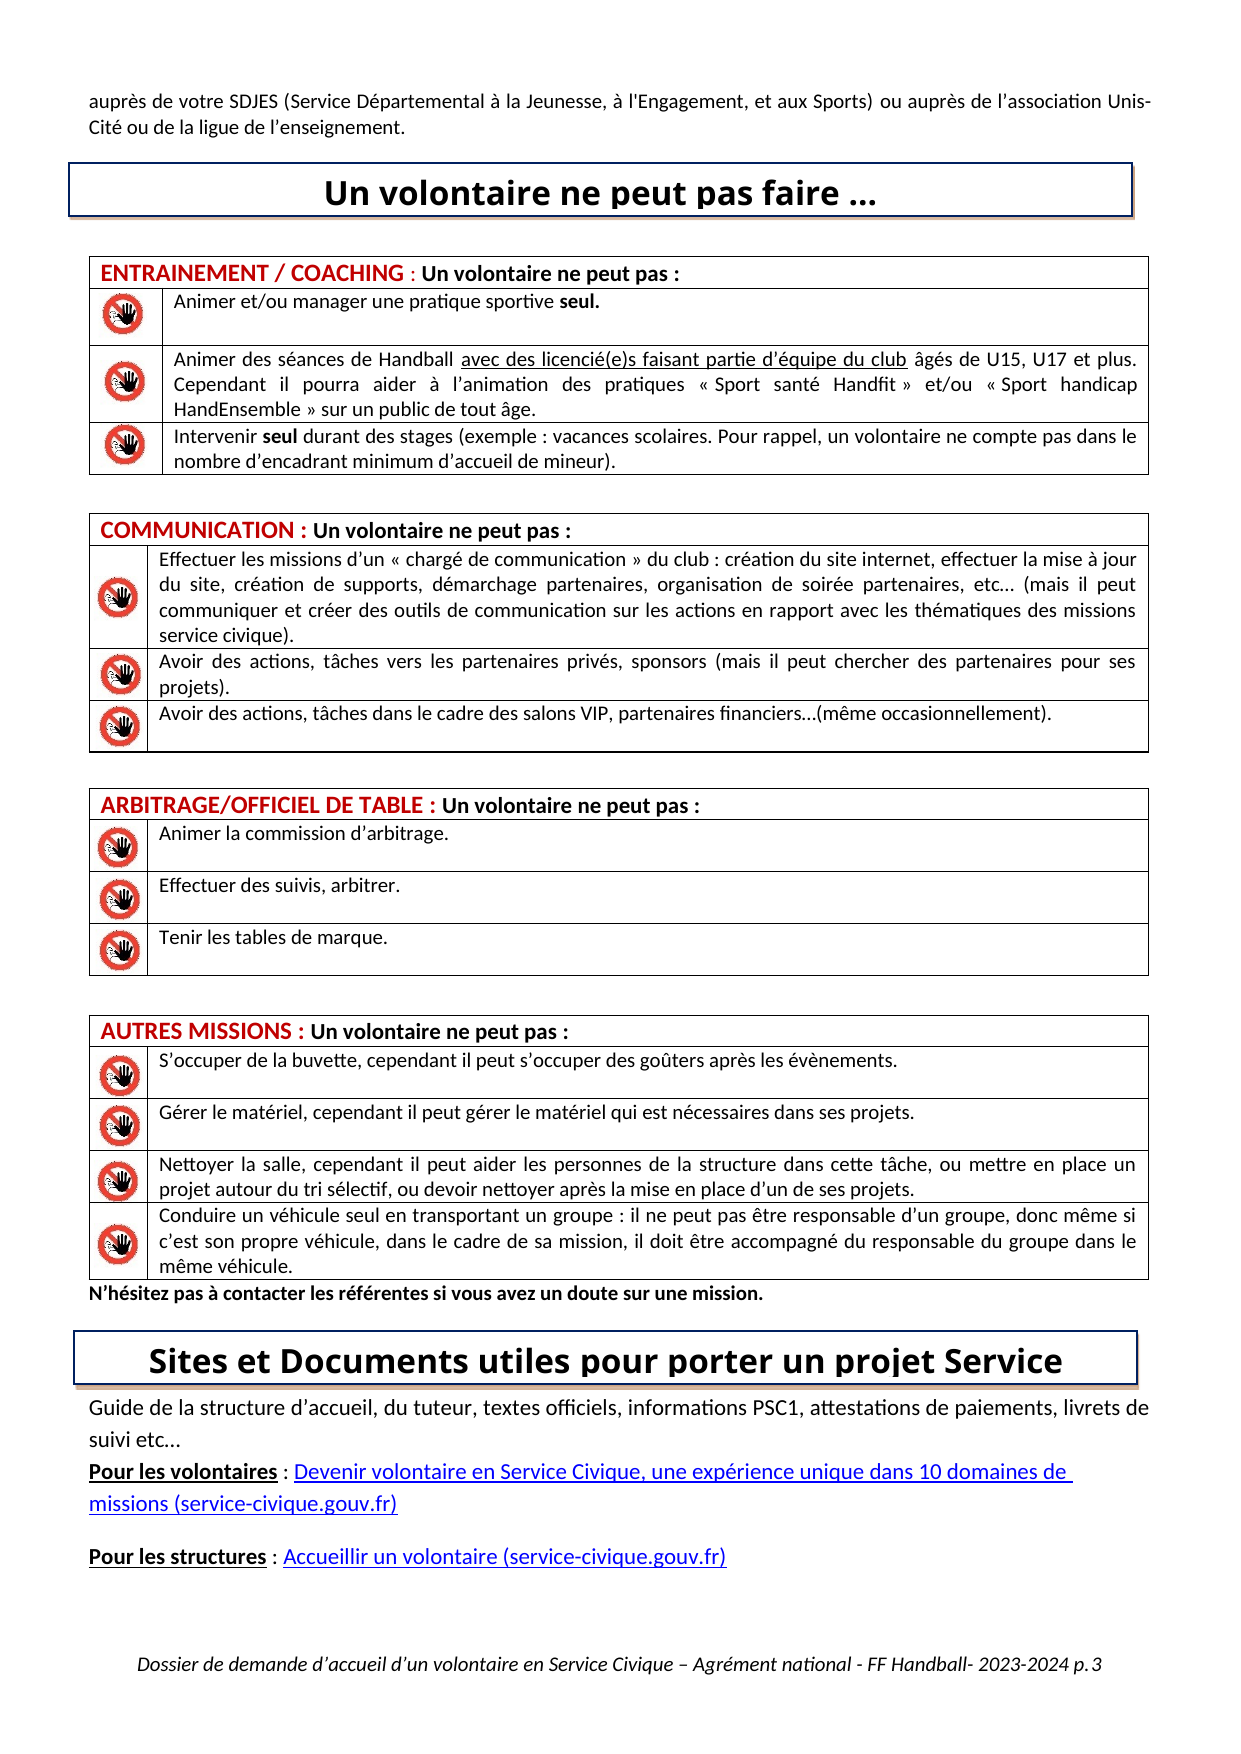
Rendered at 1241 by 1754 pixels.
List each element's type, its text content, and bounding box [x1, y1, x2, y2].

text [89, 89, 1152, 139]
text N’hésitez pas à contacter les référentes si vous avez un doute sur une mission. [89, 1280, 1152, 1305]
table_cell Effectuer des suivis, arbitrer. [148, 872, 1148, 923]
table_header AUTRES MISSIONS : Un volontaire ne peut pas : [90, 1016, 1148, 1046]
table_header ENTRAINEMENT / COACHING : Un volontaire ne peut pas : [90, 257, 1148, 288]
table_cell [90, 820, 147, 871]
table_cell [90, 289, 162, 345]
table_cell [90, 1099, 147, 1150]
table_cell Tenir les tables de marque. [148, 924, 1148, 975]
table_cell Nettoyer la salle, cependant il peut aider les personnes de la structure dans cette tâche, ou mettre en place un projet autour du tri sélectif, ou devoir nettoyer après la mise en place d’un de ses projets. [148, 1151, 1148, 1202]
table_cell [90, 649, 147, 699]
table_cell Animer des séances de Handball avec des licencié(e)s faisant partie d’équipe du club âgés de U15, U17 et plus. Cependant il pourra aider à l’animation des pratiques « Sport santé Handfit » et/ou « Sport handicap HandEnsemble » sur un public de tout âge. [163, 346, 1148, 422]
table_cell [90, 346, 162, 422]
table_cell [90, 1151, 147, 1202]
table_header COMMUNICATION : Un volontaire ne peut pas : [90, 514, 1148, 545]
table_cell S’occuper de la buvette, cependant il peut s’occuper des goûters après les évènements. [148, 1047, 1148, 1098]
table_cell Gérer le matériel, cependant il peut gérer le matériel qui est nécessaires dans ses projets. [148, 1099, 1148, 1150]
table_cell Effectuer les missions d’un « chargé de communication » du club : création du site internet, effectuer la mise à jour du site, création de supports, démarchage partenaires, organisation de soirée partenaires, etc… (mais il peut communiquer et créer des outils de communication sur les actions en rapport avec les thématiques des missions service civique). [148, 546, 1148, 648]
text Pour les structures : Accueillir un volontaire (service-civique.gouv.fr) [89, 1542, 1152, 1571]
table_cell Animer la commission d’arbitrage. [148, 820, 1148, 871]
table_cell Animer et/ou manager une pratique sportive seul. [163, 289, 1148, 345]
table_cell [90, 701, 147, 751]
table_header ARBITRAGE/OFFICIEL DE TABLE : Un volontaire ne peut pas : [90, 789, 1148, 819]
text Guide de la structure d’accueil, du tuteur, textes officiels, informations PSC1, attestations de paiements, livrets de suivi etc… [89, 1393, 1152, 1453]
table_cell [90, 872, 147, 923]
table_cell [90, 423, 162, 474]
table_cell [90, 546, 147, 648]
table_cell Intervenir seul durant des stages (exemple : vacances scolaires. Pour rappel, un volontaire ne compte pas dans le nombre d’encadrant minimum d’accueil de mineur). [163, 423, 1148, 474]
table_cell [90, 1203, 147, 1279]
text Pour les volontaires : Devenir volontaire en Service Civique, une expérience unique dans 10 domaines de missions (service-civique.gouv.fr) [89, 1457, 1152, 1517]
table_cell [90, 1047, 147, 1098]
table_cell [90, 924, 147, 975]
table_cell Avoir des actions, tâches dans le cadre des salons VIP, partenaires financiers…(même occasionnellement). [148, 701, 1148, 751]
table_cell Avoir des actions, tâches vers les partenaires privés, sponsors (mais il peut chercher des partenaires pour ses projets). [148, 649, 1148, 699]
table_cell Conduire un véhicule seul en transportant un groupe : il ne peut pas être responsable d’un groupe, donc même si c’est son propre véhicule, dans le cadre de sa mission, il doit être accompagné du responsable du groupe dans le même véhicule. [148, 1203, 1148, 1279]
